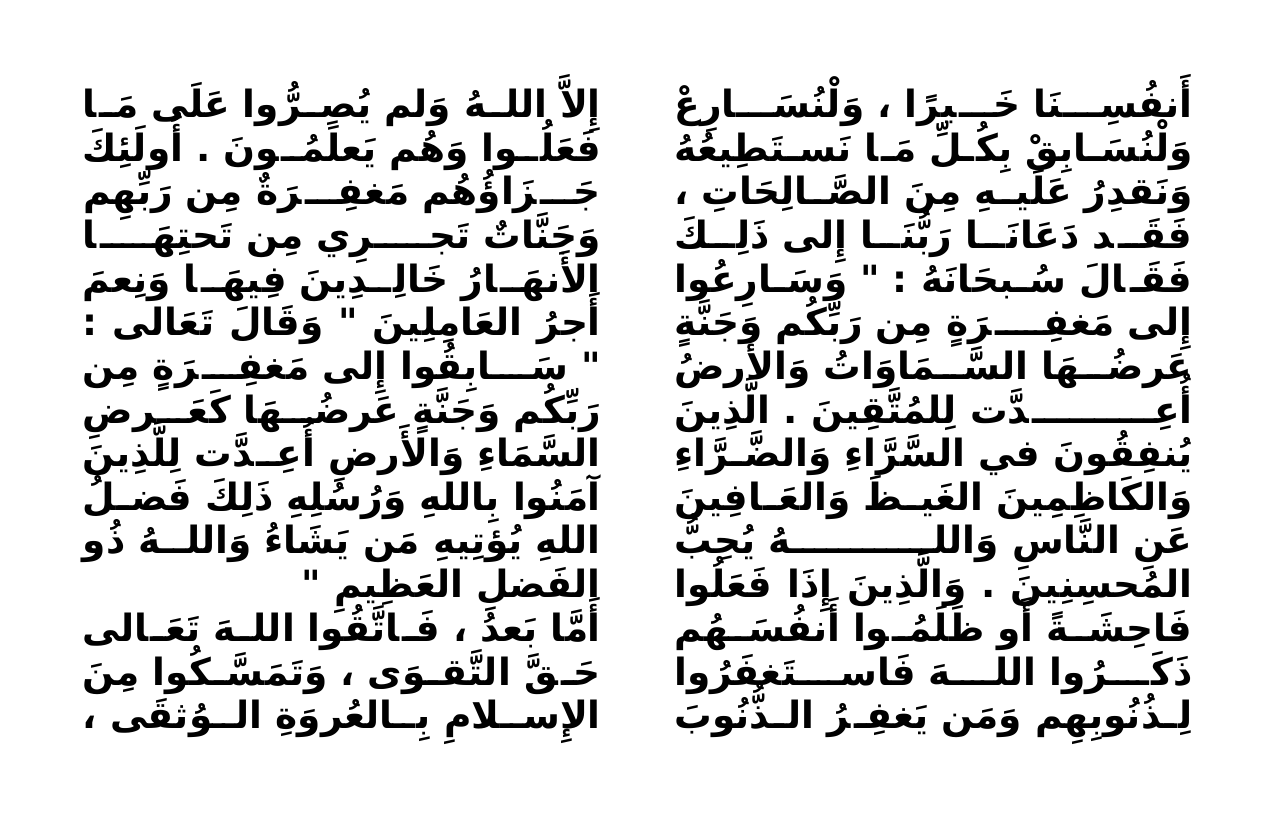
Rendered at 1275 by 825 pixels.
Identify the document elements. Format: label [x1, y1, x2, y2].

text [83, 606, 601, 737]
text [83, 83, 601, 606]
text [674, 83, 1192, 737]
